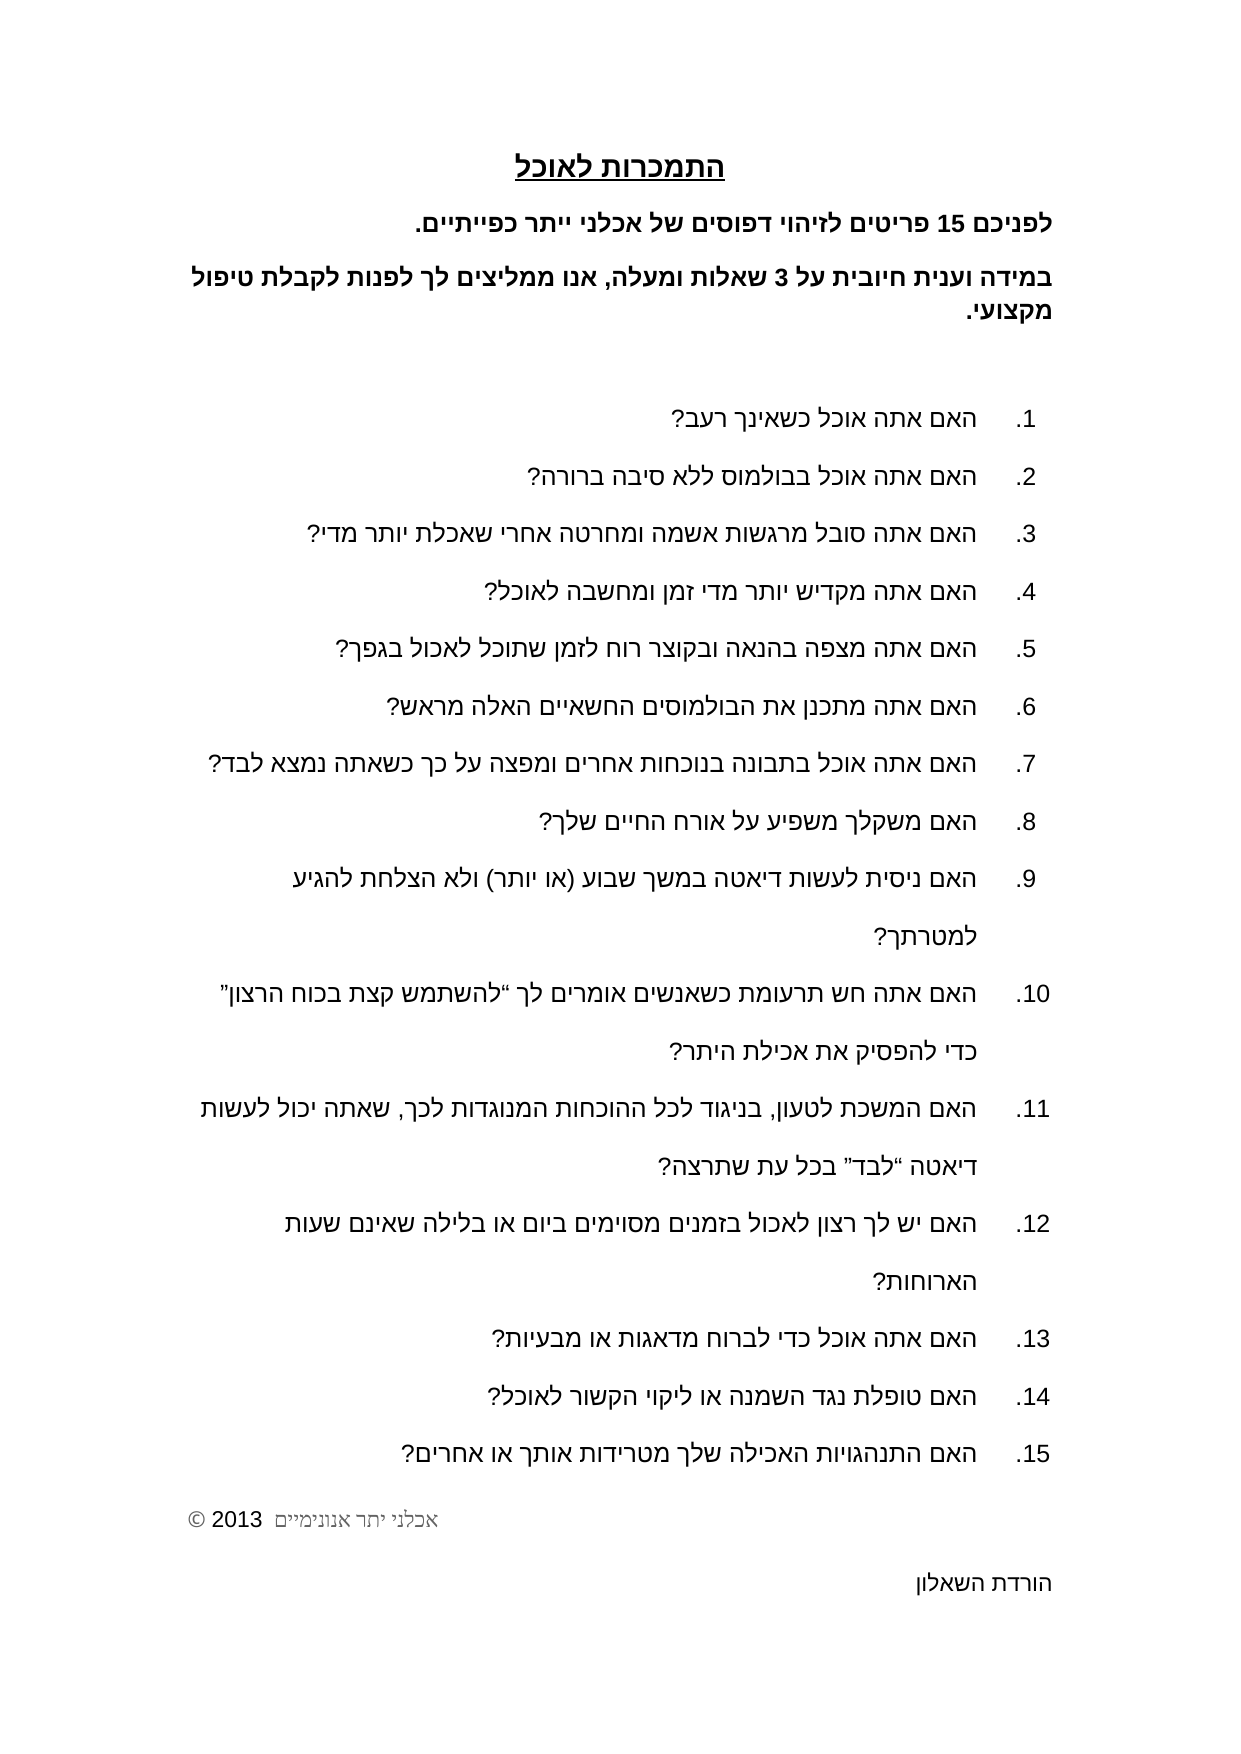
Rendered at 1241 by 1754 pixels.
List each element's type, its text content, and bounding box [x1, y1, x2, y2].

list האם ניסית לעשות דיאטה במשך שבוע (או יותר) ולא הצלחת להגיע למטרתך? [187, 864, 1015, 950]
list האם התנהגויות האכילה שלך מטרידות אותך או אחרים? [187, 1439, 1015, 1468]
text הורדת השאלון [187, 1570, 1053, 1596]
list האם אתה אוכל בבולמוס ללא סיבה ברורה? [187, 461, 1015, 490]
list האם המשכת לטעון, בניגוד לכל ההוכחות המנוגדות לכך, שאתה יכול לעשות דיאטה “לבד” בכל עת שתרצה? [187, 1094, 1015, 1180]
list האם אתה סובל מרגשות אשמה ומחרטה אחרי שאכלת יותר מדי? [187, 519, 1015, 548]
list האם משקלך משפיע על אורח החיים שלך? [187, 806, 1015, 835]
list האם טופלת נגד השמנה או ליקוי הקשור לאוכל? [187, 1381, 1015, 1410]
list האם יש לך רצון לאכול בזמנים מסוימים ביום או בלילה שאינם שעות הארוחות? [187, 1209, 1015, 1295]
text לפניכם 15 פריטים לזיהוי דפוסים של אכלני ייתר כפייתיים. [187, 209, 1053, 238]
list האם אתה מצפה בהנאה ובקוצר רוח לזמן שתוכל לאכול בגפך? [187, 634, 1015, 663]
text התמכרות לאוכל [187, 150, 1053, 183]
list האם אתה אוכל כשאינך רעב? [187, 404, 1015, 433]
list האם אתה אוכל כדי לברוח מדאגות או מבעיות? [187, 1324, 1015, 1353]
text © 2013 אכלני יתר אנונימיים [187, 1504, 1014, 1534]
list האם אתה מקדיש יותר מדי זמן ומחשבה לאוכל? [187, 576, 1015, 605]
text במידה וענית חיובית על 3 שאלות ומעלה, אנו ממליצים לך לפנות לקבלת טיפול מקצועי. [187, 263, 1053, 325]
list האם אתה מתכנן את הבולמוסים החשאיים האלה מראש? [187, 691, 1015, 720]
list האם אתה חש תרעומת כשאנשים אומרים לך “להשתמש קצת בכוח הרצון” כדי להפסיק את אכילת היתר? [187, 979, 1015, 1065]
list האם אתה אוכל בתבונה בנוכחות אחרים ומפצה על כך כשאתה נמצא לבד? [187, 749, 1015, 778]
